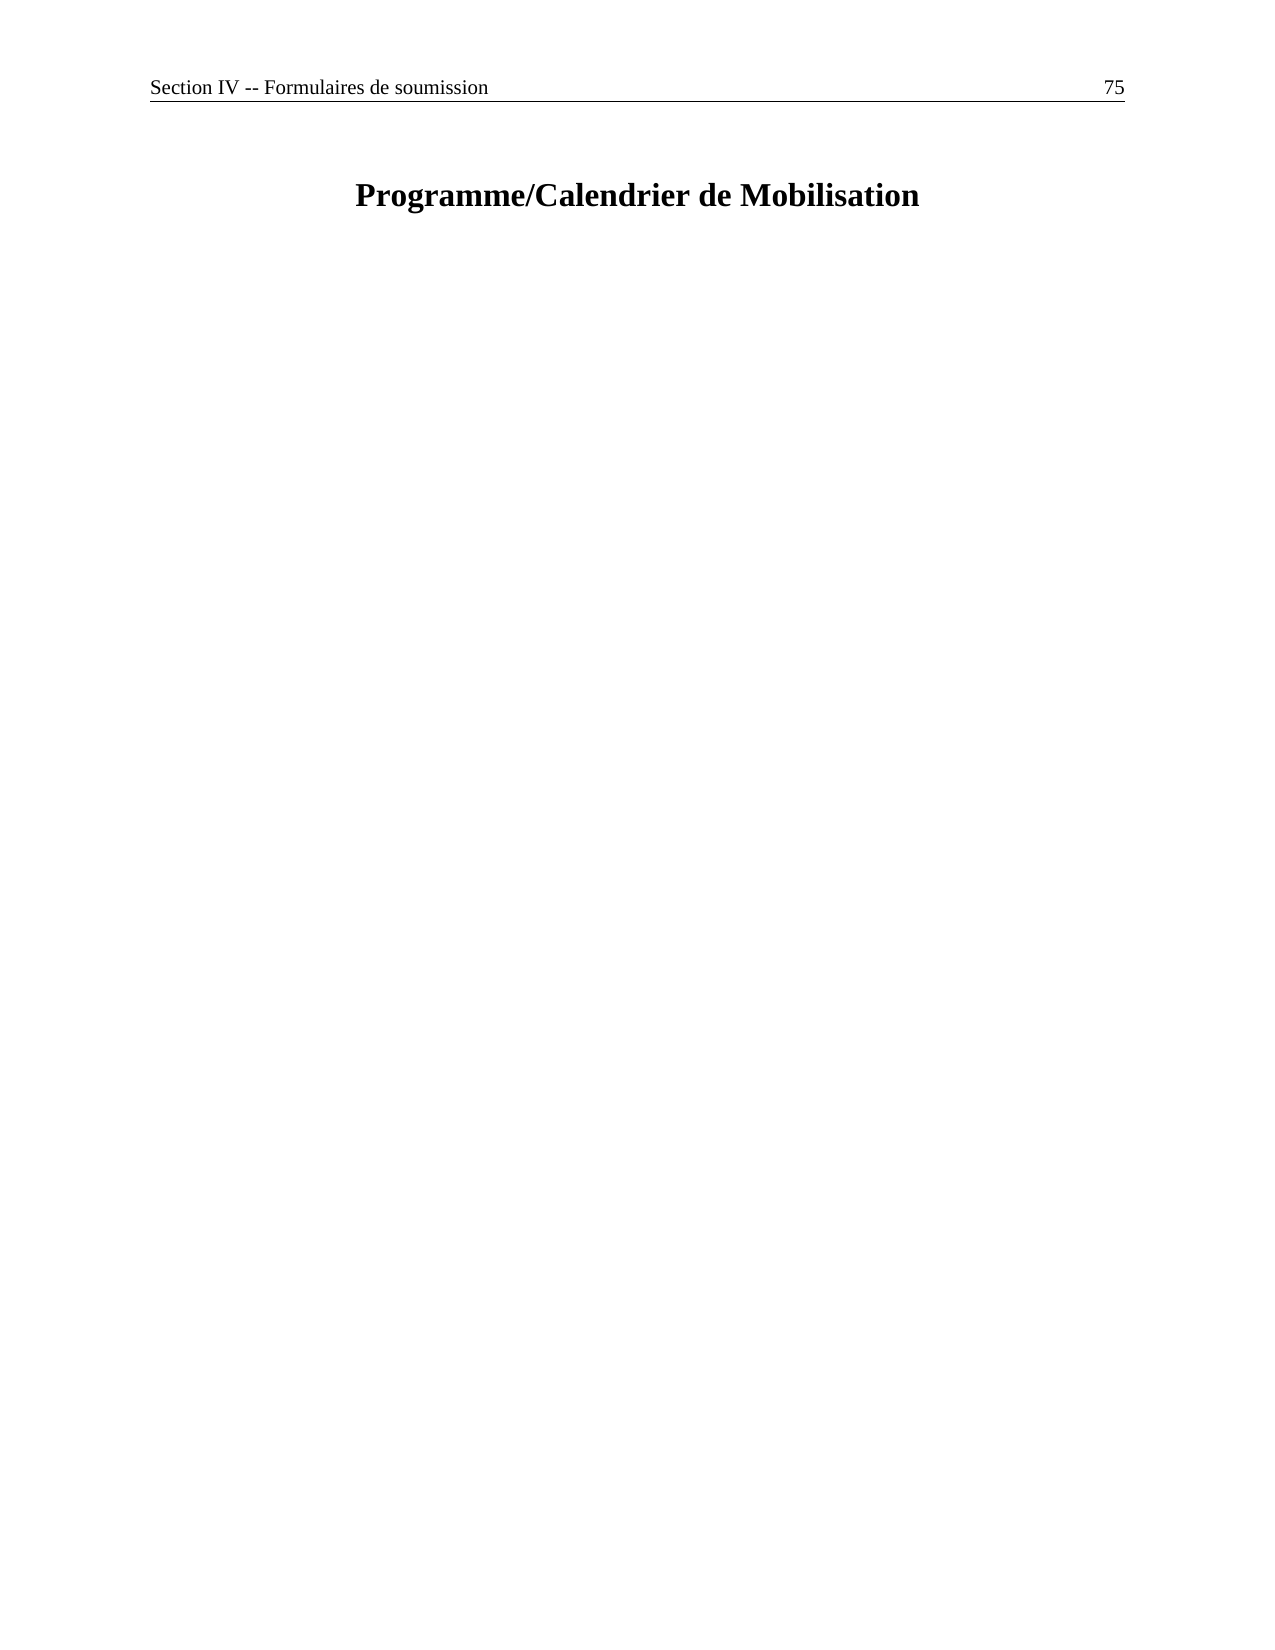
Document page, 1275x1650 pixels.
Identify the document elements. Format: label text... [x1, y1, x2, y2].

text Programme/Calendrier de Mobilisation [150, 175, 1125, 213]
